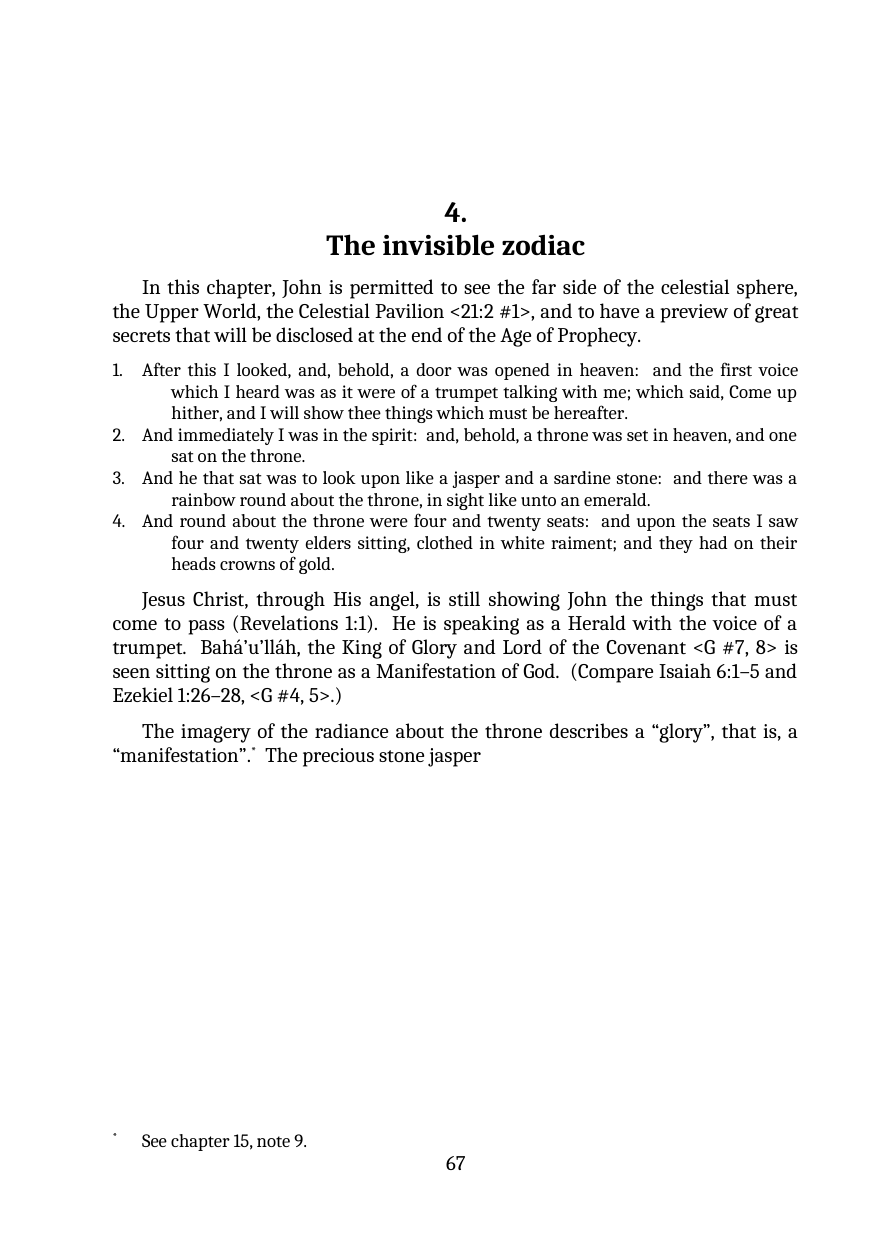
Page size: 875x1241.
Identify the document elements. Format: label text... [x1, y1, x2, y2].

text 4. And round about the throne were four and twenty seats: and upon the seats I saw four and twenty elders sitting, clothed in white raiment; and they had on their heads crowns of gold. [112, 511, 799, 575]
text Jesus Christ, through His angel, is still showing John the things that must come to pass (Revelations 1:1). He is speaking as a Herald with the voice of a trumpet. Bahá’u’lláh, the King of Glory and Lord of the Covenant <G #7, 8> is seen sitting on the throne as a Manifestation of God. (Compare Isaiah 6:1–5 and Ezekiel 1:26–28, <G #4, 5>.) [112, 588, 799, 708]
text The imagery of the radiance about the throne describes a “glory”, that is, a “manifestation”. The precious stone jasper [112, 720, 799, 768]
text 3. And he that sat was to look upon like a jasper and a sardine stone: and there was a rainbow round about the throne, in sight like unto an emerald. [112, 468, 799, 511]
text 1. After this I looked, and, behold, a door was opened in heaven: and the first voice which I heard was as it were of a trumpet talking with me; which said, Come up hither, and I will show thee things which must be hereafter. [112, 360, 799, 424]
text 2. And immediately I was in the spirit: and, behold, a throne was set in heaven, and one sat on the throne. [112, 424, 799, 468]
text In this chapter, John is permitted to see the far side of the celestial sphere, the Upper World, the Celestial Pavilion <21:2 #1>, and to have a preview of great secrets that will be disclosed at the end of the Age of Prophecy. [112, 275, 799, 347]
text 4. The invisible zodiac [112, 196, 799, 263]
